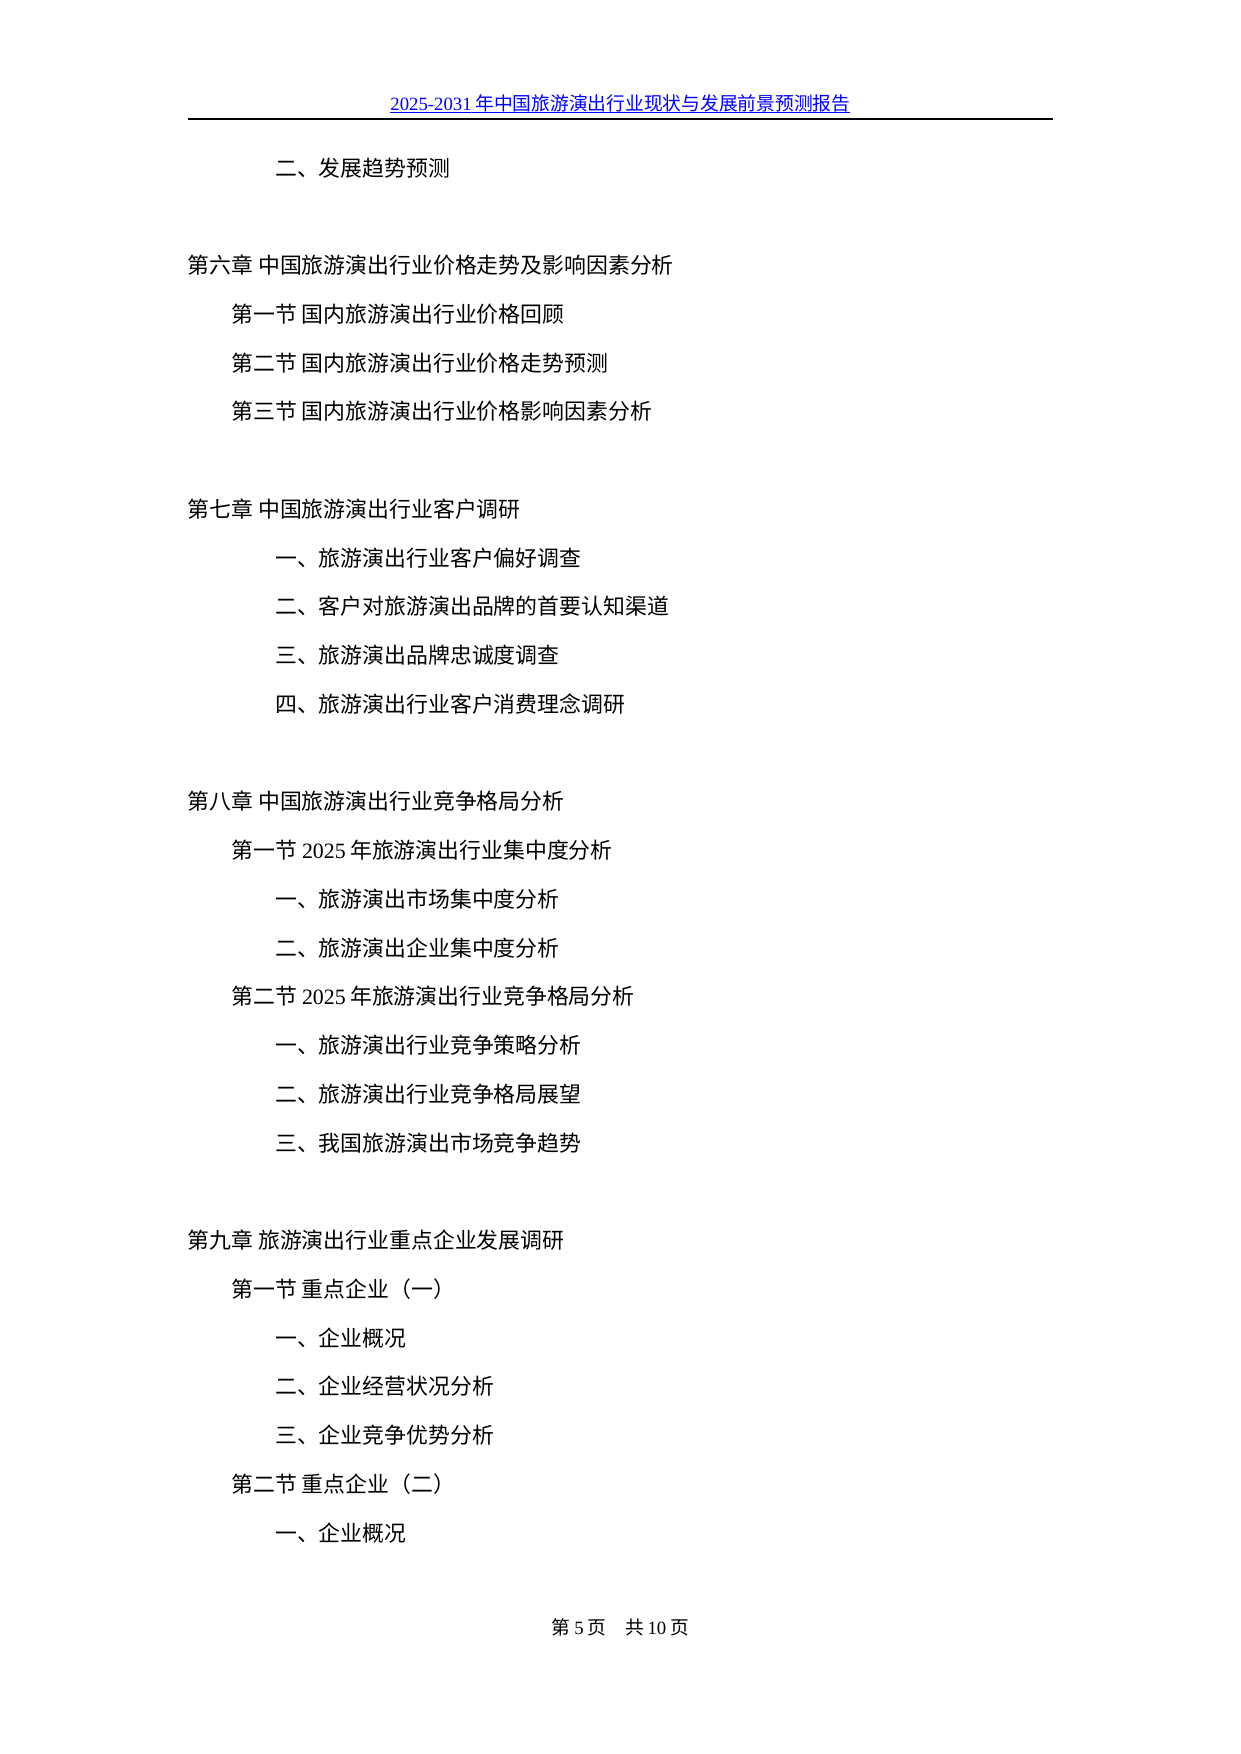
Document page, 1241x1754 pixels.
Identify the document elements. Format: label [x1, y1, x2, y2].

text [187, 150, 1053, 1548]
